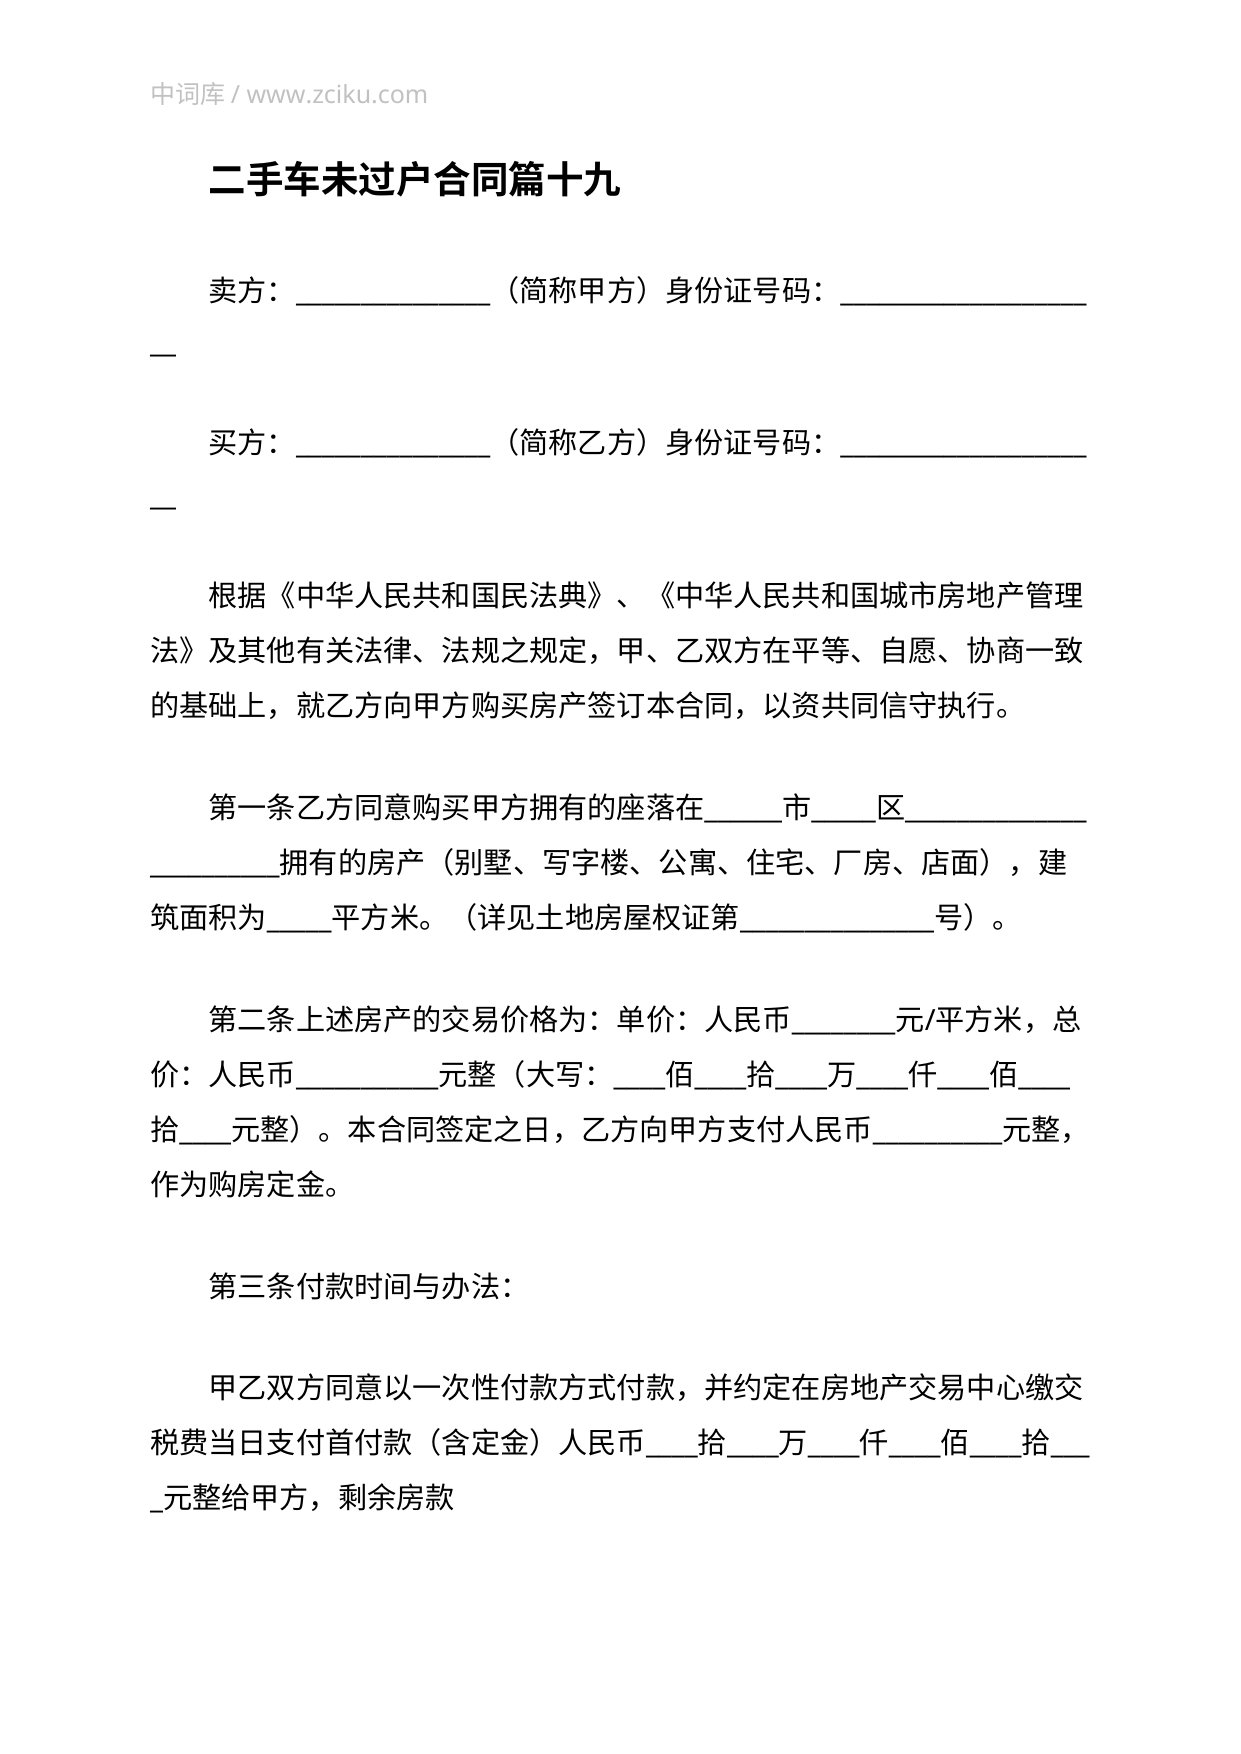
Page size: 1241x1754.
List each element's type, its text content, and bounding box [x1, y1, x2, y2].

text 第二条上述房产的交易价格为：单价：人民币________元/平方米，总价：人民币___________元整（大写：____佰____拾____万____仟____佰____拾____元整）。本合同签定之日，乙方向甲方支付人民币__________元整，作为购房定金。 [150, 996, 1090, 1204]
text 买方：_______________（简称乙方）身份证号码：_____________________ [150, 420, 1090, 514]
text 卖方：_______________（简称甲方）身份证号码：_____________________ [150, 267, 1090, 361]
text 根据《中华人民共和国民法典》、《中华人民共和国城市房地产管理法》及其他有关法律、法规之规定，甲、乙双方在平等、自愿、协商一致的基础上，就乙方向甲方购买房产签订本合同，以资共同信守执行。 [150, 573, 1090, 725]
text 第一条乙方同意购买甲方拥有的座落在______市_____区________________________拥有的房产（别墅、写字楼、公寓、住宅、厂房、店面），建筑面积为_____平方米。（详见土地房屋权证第_______________号）。 [150, 784, 1090, 937]
text 第三条付款时间与办法： [150, 1263, 1090, 1305]
text 二手车未过户合同篇十九 [150, 150, 1090, 204]
text 甲乙双方同意以一次性付款方式付款，并约定在房地产交易中心缴交税费当日支付首付款（含定金）人民币____拾____万____仟____佰____拾____元整给甲方，剩余房款 [150, 1365, 1090, 1517]
